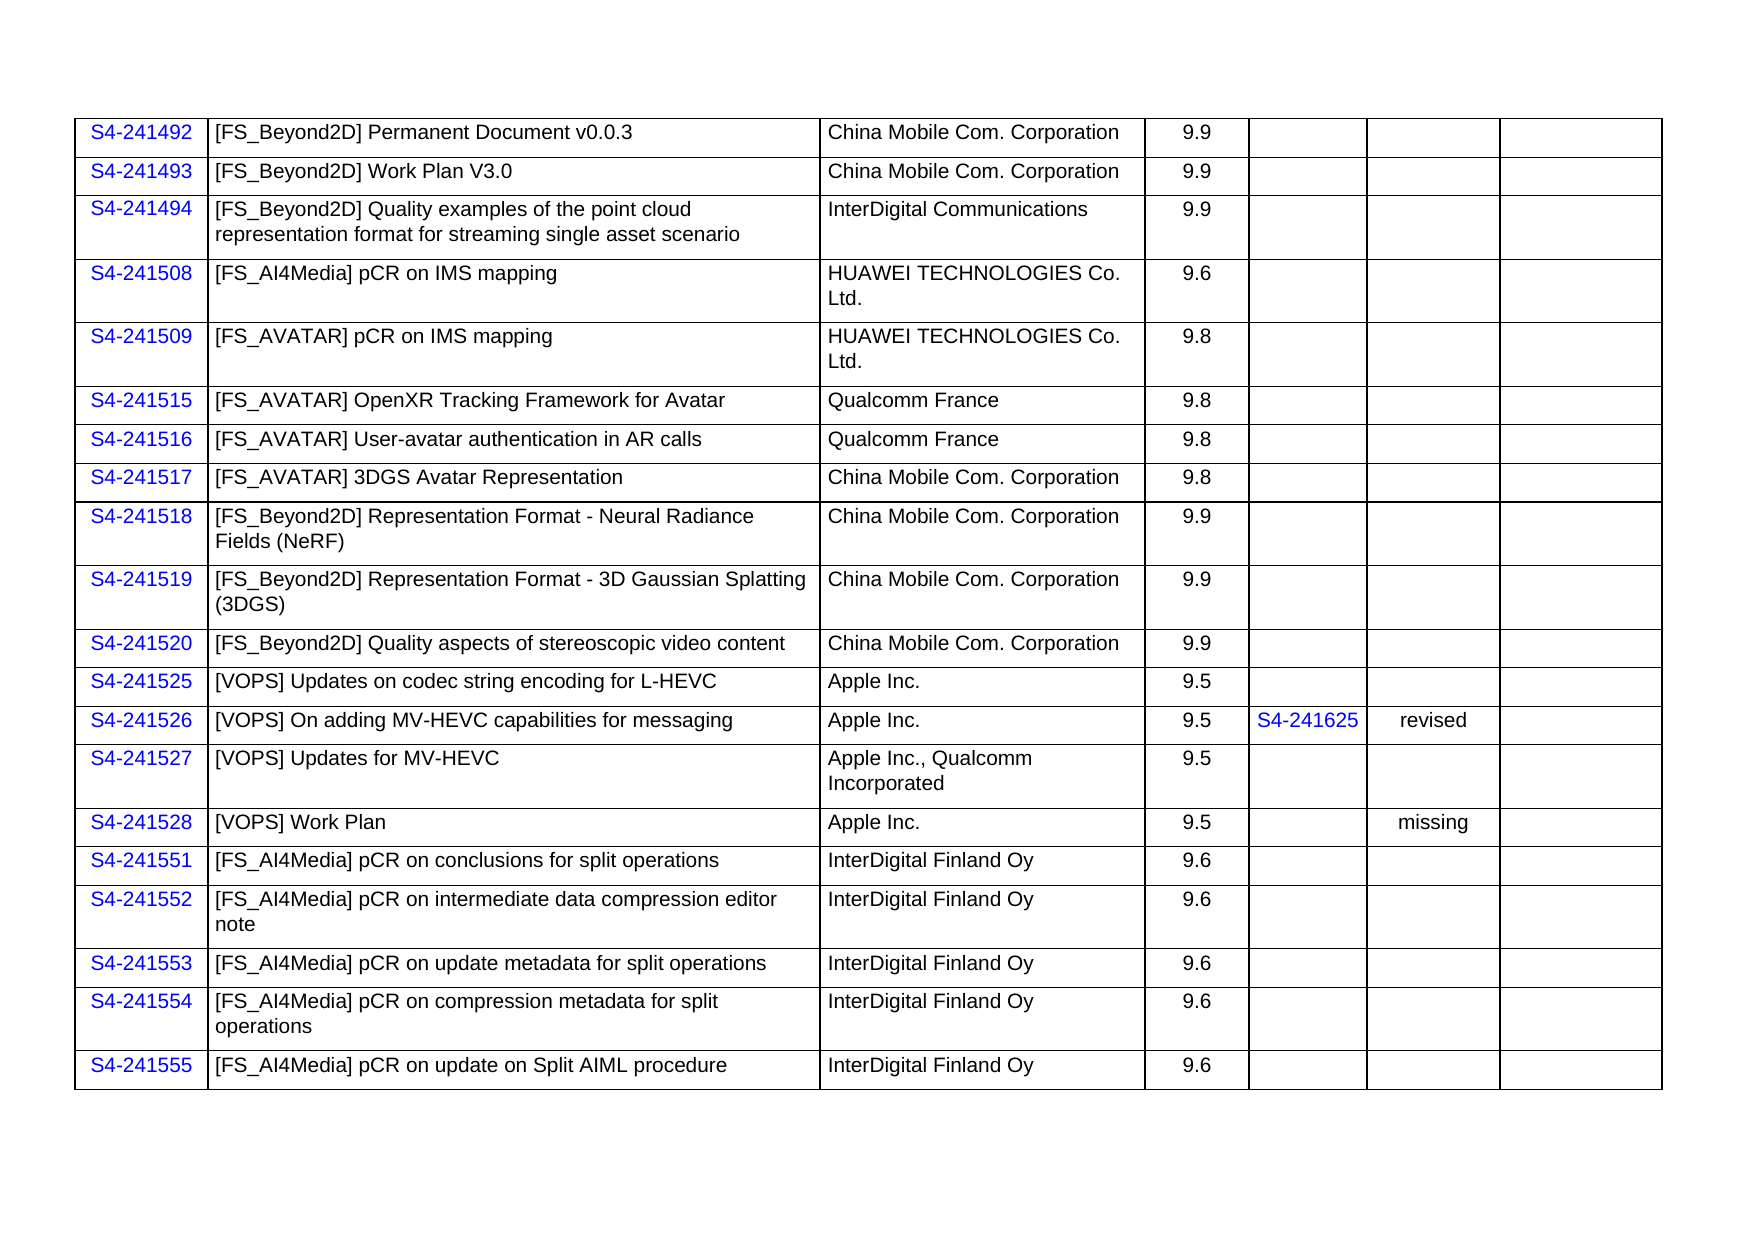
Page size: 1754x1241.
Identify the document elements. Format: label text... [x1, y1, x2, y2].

table_cell [1368, 323, 1499, 386]
table_cell Apple Inc., Qualcomm Incorporated [821, 745, 1144, 808]
table_cell S4-241494 [76, 196, 207, 259]
table_cell 9.6 [1146, 847, 1248, 885]
table_cell [1501, 988, 1661, 1050]
table_cell 9.8 [1146, 387, 1248, 424]
table_cell [FS_AI4Media] pCR on update on Split AIML procedure [209, 1051, 819, 1089]
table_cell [821, 119, 1144, 157]
table_cell [1368, 1051, 1499, 1089]
table_cell 9.6 [1146, 886, 1248, 948]
table_cell Apple Inc. [821, 707, 1144, 744]
table_cell [1501, 1051, 1661, 1089]
table_cell China Mobile Com. Corporation [821, 503, 1144, 565]
table_cell S4-241517 [76, 464, 207, 501]
table_cell [1368, 196, 1499, 259]
table_cell 9.6 [1146, 1051, 1248, 1089]
table_cell [1501, 260, 1661, 322]
table_cell [1368, 847, 1499, 885]
table_cell 9.6 [1146, 949, 1248, 987]
table_cell [1501, 387, 1661, 424]
table_cell 9.9 [1146, 566, 1248, 628]
table_cell S4-241527 [76, 745, 207, 808]
table_cell S4-241553 [76, 949, 207, 987]
table_cell InterDigital Finland Oy [821, 886, 1144, 948]
table_cell [FS_AI4Media] pCR on compression metadata for split operations [209, 988, 819, 1050]
table_cell [1501, 425, 1661, 463]
table_cell [FS_Beyond2D] Permanent Document v0.0.3 [209, 119, 819, 157]
table_cell [1368, 503, 1499, 565]
table_cell Apple Inc. [821, 809, 1144, 846]
table_cell [1250, 886, 1366, 948]
table_cell [1250, 387, 1366, 424]
table_cell [FS_Beyond2D] Representation Format - Neural Radiance Fields (NeRF) [209, 503, 819, 565]
table_cell 9.5 [1146, 745, 1248, 808]
table_cell [1368, 119, 1499, 157]
table_cell [FS_Beyond2D] Quality aspects of stereoscopic video content [209, 630, 819, 667]
table_cell [1250, 425, 1366, 463]
table_cell [1501, 809, 1661, 846]
table_cell [1250, 809, 1366, 846]
table_cell InterDigital Communications [821, 196, 1144, 259]
table_cell [1501, 707, 1661, 744]
table_cell [1368, 886, 1499, 948]
table_cell HUAWEI TECHNOLOGIES Co. Ltd. [821, 323, 1144, 386]
table_cell [1501, 464, 1661, 501]
table_cell 9.9 [1146, 119, 1248, 157]
table_cell [1368, 949, 1499, 987]
table_cell [FS_AI4Media] pCR on conclusions for split operations [209, 847, 819, 885]
table_cell [1368, 464, 1499, 501]
table_cell [FS_AVATAR] User-avatar authentication in AR calls [209, 425, 819, 463]
table_cell [1250, 323, 1366, 386]
table_cell S4-241515 [76, 387, 207, 424]
table_cell InterDigital Finland Oy [821, 988, 1144, 1050]
table_cell [1501, 196, 1661, 259]
table_cell [1501, 668, 1661, 706]
table_cell [1250, 988, 1366, 1050]
table_cell S4-241625 [1250, 707, 1366, 744]
table_cell HUAWEI TECHNOLOGIES Co. Ltd. [821, 260, 1144, 322]
table_cell [1501, 566, 1661, 628]
table_cell [1368, 158, 1499, 195]
table_cell [1250, 196, 1366, 259]
table_cell [1501, 886, 1661, 948]
table_cell [VOPS] Work Plan [209, 809, 819, 846]
table_cell S4-241493 [76, 158, 207, 195]
table_cell [FS_AI4Media] pCR on update metadata for split operations [209, 949, 819, 987]
table_cell Apple Inc. [821, 668, 1144, 706]
table_cell [VOPS] Updates for MV-HEVC [209, 745, 819, 808]
table_cell [1501, 119, 1661, 157]
table_cell [FS_AI4Media] pCR on IMS mapping [209, 260, 819, 322]
table_cell 9.6 [1146, 260, 1248, 322]
table_cell InterDigital Finland Oy [821, 1051, 1144, 1089]
table_cell [1368, 630, 1499, 667]
table_cell InterDigital Finland Oy [821, 847, 1144, 885]
table_cell 9.9 [1146, 630, 1248, 667]
table_cell [1250, 668, 1366, 706]
table_cell [FS_Beyond2D] Work Plan V3.0 [209, 158, 819, 195]
table_cell 9.5 [1146, 668, 1248, 706]
table_cell [VOPS] Updates on codec string encoding for L-HEVC [209, 668, 819, 706]
table_cell 9.5 [1146, 707, 1248, 744]
table_cell S4-241519 [76, 566, 207, 628]
table_cell S4-241518 [76, 503, 207, 565]
table_cell revised [1368, 707, 1499, 744]
table_cell [1501, 745, 1661, 808]
table_cell missing [1368, 809, 1499, 846]
table_cell [1501, 847, 1661, 885]
table_cell China Mobile Com. Corporation [821, 630, 1144, 667]
table_cell [1368, 988, 1499, 1050]
table_cell China Mobile Com. Corporation [821, 158, 1144, 195]
table_cell [1250, 158, 1366, 195]
table_cell S4-241526 [76, 707, 207, 744]
table_cell 9.9 [1146, 503, 1248, 565]
table_cell InterDigital Finland Oy [821, 949, 1144, 987]
table_cell [1501, 323, 1661, 386]
table_cell [1501, 158, 1661, 195]
table_cell S4-241551 [76, 847, 207, 885]
table_cell [1368, 425, 1499, 463]
table_cell 9.9 [1146, 158, 1248, 195]
table_cell [1368, 668, 1499, 706]
table_cell [1501, 630, 1661, 667]
table_cell 9.6 [1146, 988, 1248, 1050]
table_cell S4-241508 [76, 260, 207, 322]
table_cell [1250, 503, 1366, 565]
table_cell [1250, 566, 1366, 628]
table_cell 9.5 [1146, 809, 1248, 846]
table_cell [1250, 1051, 1366, 1089]
table_cell Qualcomm France [821, 425, 1144, 463]
table_cell [FS_AVATAR] pCR on IMS mapping [209, 323, 819, 386]
table_cell [1368, 260, 1499, 322]
table_cell S4-241492 [76, 119, 207, 157]
table_cell [1250, 847, 1366, 885]
table_cell [FS_AI4Media] pCR on intermediate data compression editor note [209, 886, 819, 948]
table_cell [1501, 503, 1661, 565]
table_cell 9.8 [1146, 323, 1248, 386]
table_cell [1250, 745, 1366, 808]
table_cell [1501, 949, 1661, 987]
table_cell [1250, 949, 1366, 987]
table_cell [1368, 387, 1499, 424]
table_cell [FS_Beyond2D] Representation Format - 3D Gaussian Splatting (3DGS) [209, 566, 819, 628]
table_cell S4-241509 [76, 323, 207, 386]
table_cell 9.8 [1146, 425, 1248, 463]
table_cell [FS_AVATAR] 3DGS Avatar Representation [209, 464, 819, 501]
table_cell S4-241555 [76, 1051, 207, 1089]
table_cell [1368, 745, 1499, 808]
table_cell S4-241516 [76, 425, 207, 463]
table_cell [1250, 119, 1366, 157]
table_cell [1250, 464, 1366, 501]
table_cell [1250, 630, 1366, 667]
table_cell [FS_AVATAR] OpenXR Tracking Framework for Avatar [209, 387, 819, 424]
table_cell Qualcomm France [821, 387, 1144, 424]
table_cell S4-241554 [76, 988, 207, 1050]
table_cell 9.8 [1146, 464, 1248, 501]
table_cell S4-241552 [76, 886, 207, 948]
table_cell [FS_Beyond2D] Quality examples of the point cloud representation format for streaming single asset scenario [209, 196, 819, 259]
table_cell S4-241520 [76, 630, 207, 667]
table_cell S4-241528 [76, 809, 207, 846]
table_cell [1250, 260, 1366, 322]
table_cell [1368, 566, 1499, 628]
table_cell 9.9 [1146, 196, 1248, 259]
table_cell China Mobile Com. Corporation [821, 566, 1144, 628]
table_cell China Mobile Com. Corporation [821, 464, 1144, 501]
table_cell S4-241525 [76, 668, 207, 706]
table_cell [VOPS] On adding MV-HEVC capabilities for messaging [209, 707, 819, 744]
